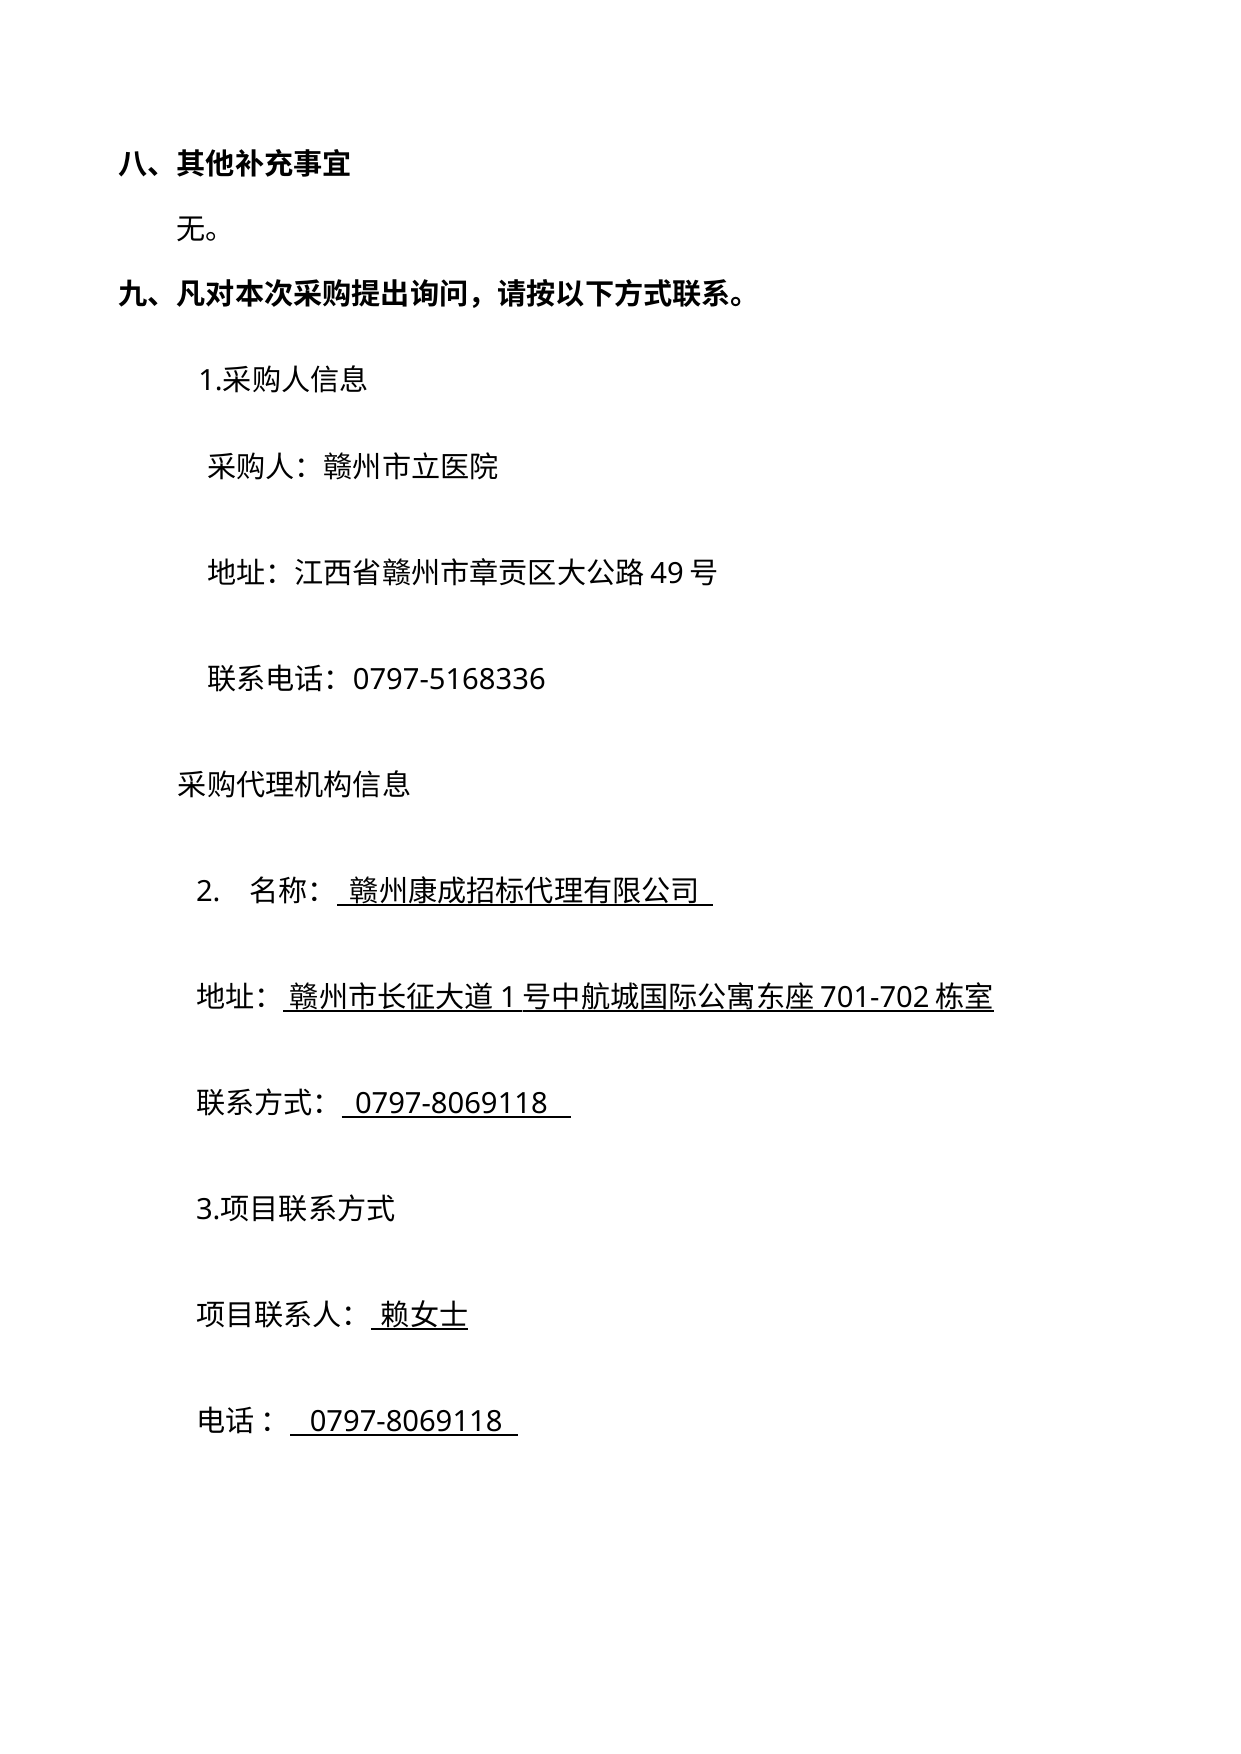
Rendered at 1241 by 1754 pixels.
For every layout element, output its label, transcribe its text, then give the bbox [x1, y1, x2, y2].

list 其他补充事宜 [118, 129, 1122, 194]
list 名称： 赣州康成招标代理有限公司 [123, 856, 1122, 921]
text 3.项目联系方式 [123, 1174, 1122, 1239]
text 地址：江西省赣州市章贡区大公路49号 [178, 538, 1122, 603]
text 地址： 赣州市长征大道1号中航城国际公寓东座701-702栋室 [123, 962, 1122, 1027]
text 采购人：赣州市立医院 [178, 432, 1122, 497]
text 联系方式： 0797-8069118 [123, 1068, 1122, 1133]
text 电话 ： 0797-8069118 [123, 1386, 1122, 1451]
text 无。 [118, 194, 1122, 259]
text 项目联系人： 赖女士 [123, 1280, 1122, 1345]
text 采购代理机构信息 [178, 750, 1122, 815]
text 九、凡对本次采购提出询问，请按以下方式联系。 [118, 259, 1122, 324]
text 1.采购人信息 [198, 346, 543, 411]
text 联系电话：0797-5168336 [178, 644, 1122, 709]
